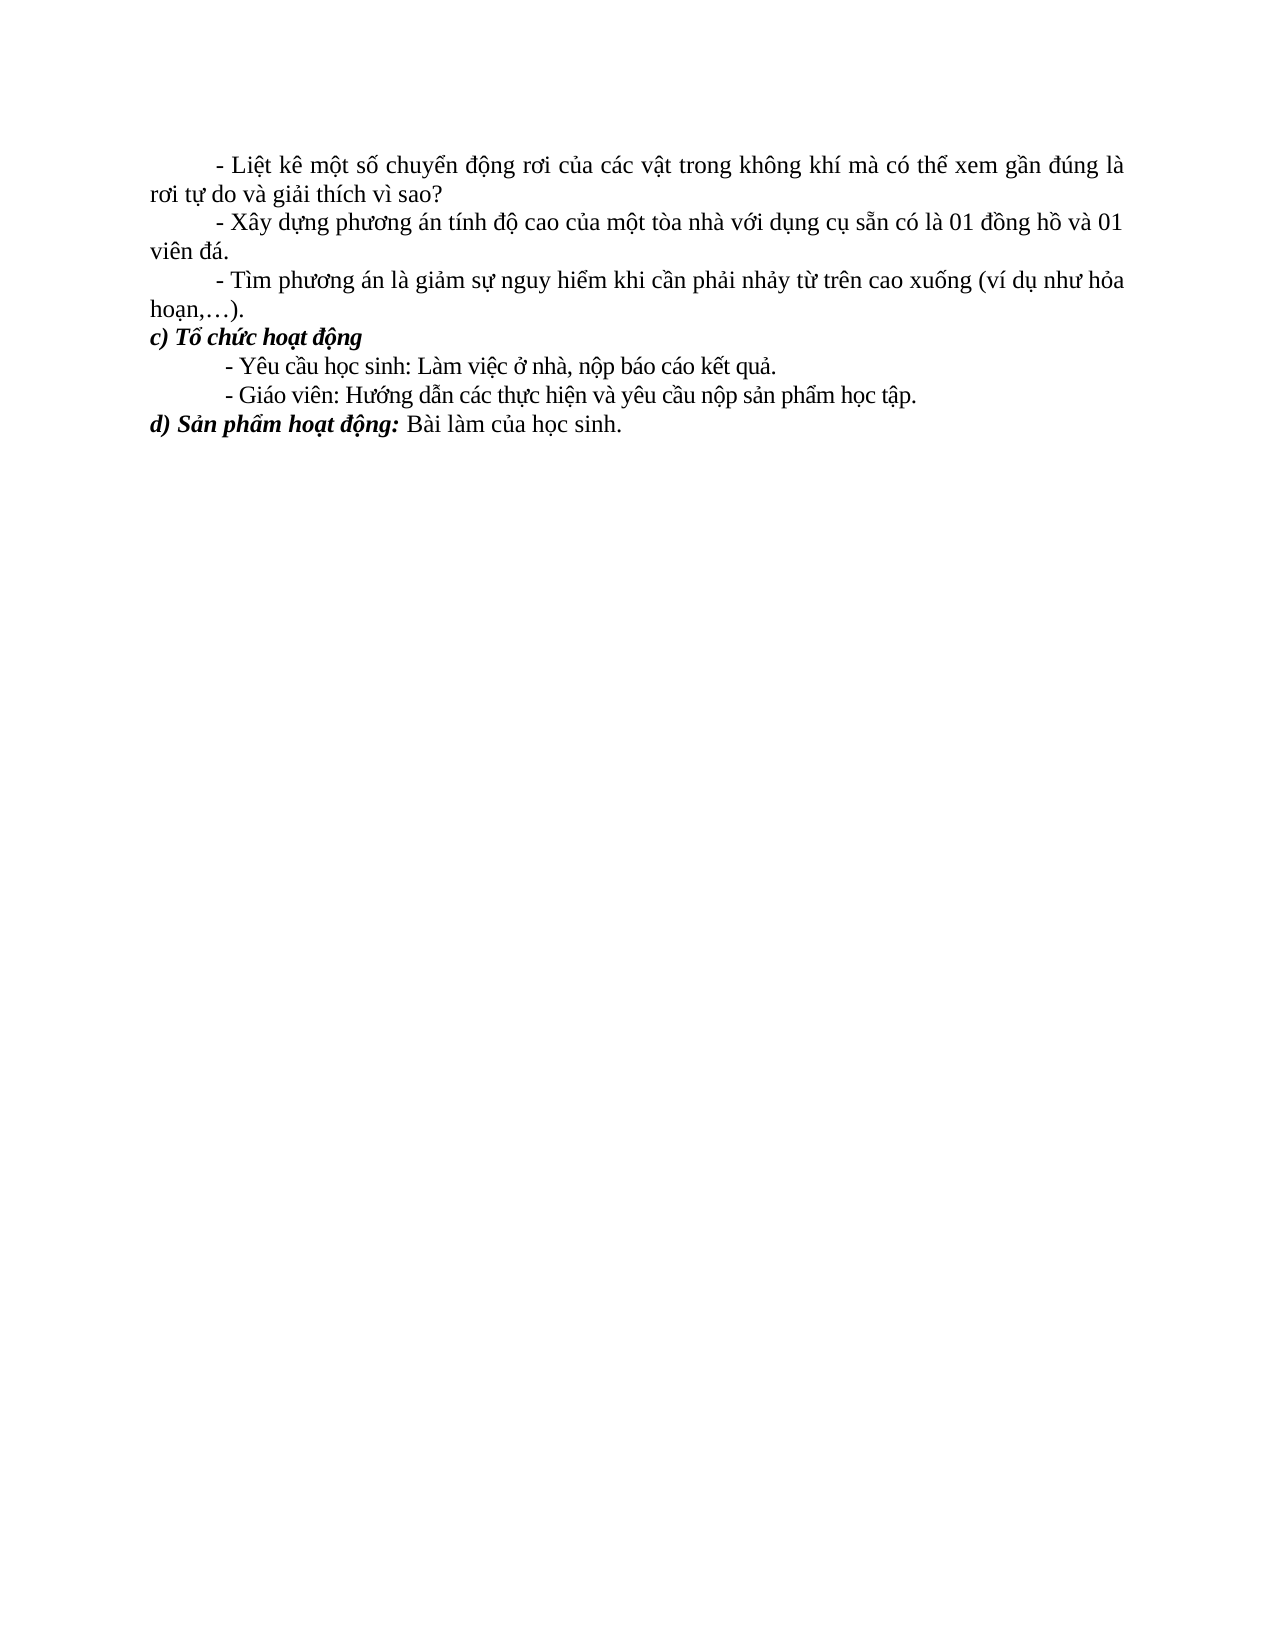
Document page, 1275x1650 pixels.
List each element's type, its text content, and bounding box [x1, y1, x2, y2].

text - Tìm phương án là giảm sự nguy hiểm khi cần phải nhảy từ trên cao xuống (ví dụ như hỏa hoạn,…). [150, 265, 1125, 322]
text - Liệt kê một số chuyển động rơi của các vật trong không khí mà có thể xem gần đúng là rơi tự do và giải thích vì sao? [150, 150, 1125, 207]
text d) Sản phẩm hoạt động: Bài làm của học sinh. [150, 409, 1125, 437]
text - Xây dựng phương án tính độ cao của một tòa nhà với dụng cụ sẵn có là 01 đồng hồ và 01 viên đá. [150, 207, 1125, 265]
text - Giáo viên: Hướng dẫn các thực hiện và yêu cầu nộp sản phẩm học tập. [150, 380, 1125, 409]
text c) Tổ chức hoạt động [150, 322, 1125, 351]
text - Yêu cầu học sinh: Làm việc ở nhà, nộp báo cáo kết quả. [150, 351, 1125, 380]
